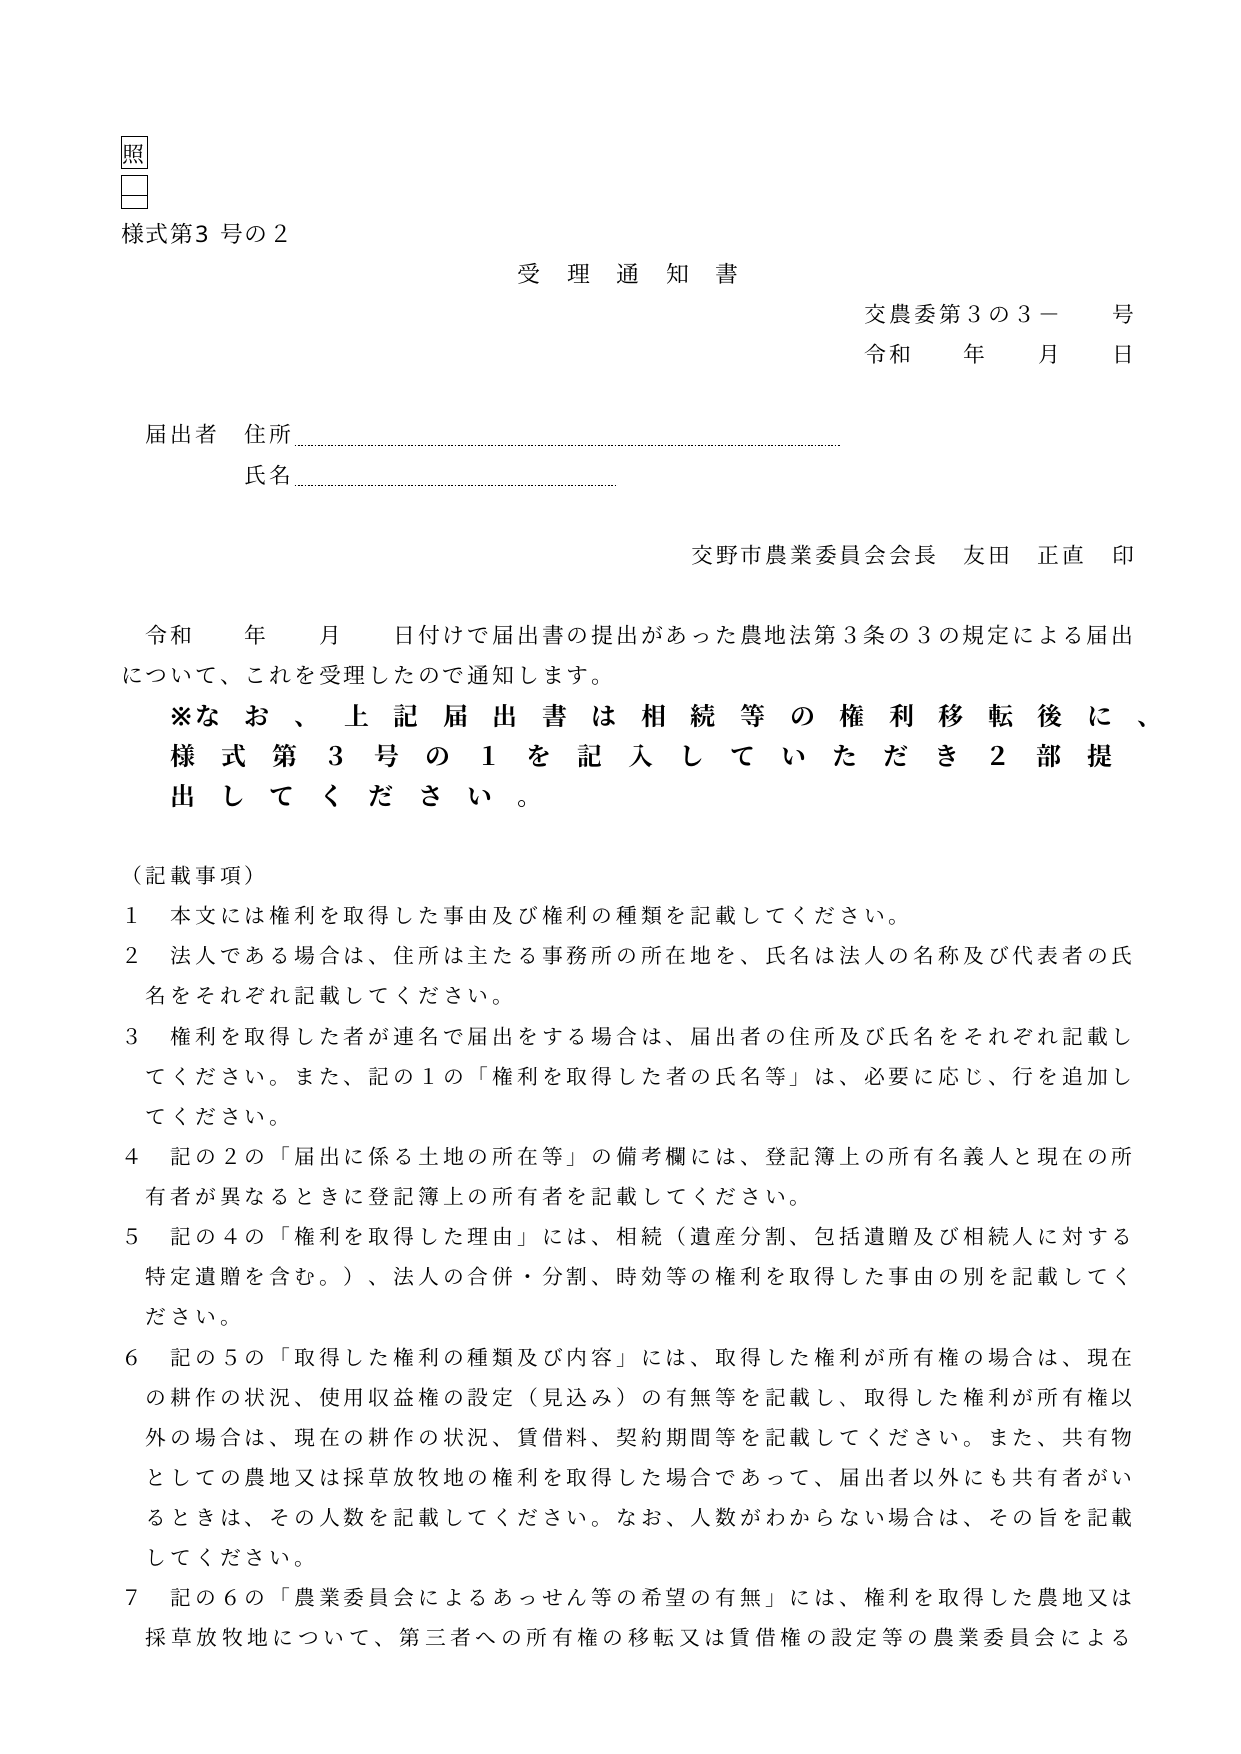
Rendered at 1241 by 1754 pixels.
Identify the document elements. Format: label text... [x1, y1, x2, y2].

text 氏名 [121, 453, 1137, 494]
text （記載事項） [121, 854, 1137, 895]
text ６ 記の５の「取得した権利の種類及び内容」には、取得した権利が所有権の場合は、現在の耕作の状況、使用収益権の設定（見込み）の有無等を記載し､取得した権利が所有権以外の場合は、現在の耕作の状況、賃借料、契約期間等を記載してください。また、共有物としての農地又は採草放牧地の権利を取得した場合であって、届出者以外にも共有者がいるときは、その人数を記載してください。なお、人数がわからない場合は、その旨を記載してください。 [121, 1336, 1137, 1576]
text 令和 年 月 日 [121, 333, 1137, 373]
text 様式第3号の２ [121, 213, 1137, 253]
text 令和 年 月 日付けで届出書の提出があった農地法第３条の３の規定による届出について、これを受理したので通知します。 [121, 614, 1137, 694]
text 交農委第３の３－ 号 [121, 293, 1137, 333]
text １ 本文には権利を取得した事由及び権利の種類を記載してください。 [121, 895, 1137, 935]
text ※なお、上記届出書は相続等の権利移転後に、様式第３号の１を記入していただき２部提出してください。 [149, 694, 1137, 814]
text 届出者 住所 [121, 413, 1137, 453]
text ４ 記の２の「届出に係る土地の所在等」の備考欄には、登記簿上の所有名義人と現在の所有者が異なるときに登記簿上の所有者を記載してください。 [121, 1135, 1137, 1216]
text ５ 記の４の「権利を取得した理由」には、相続（遺産分割、包括遺贈及び相続人に対する特定遺贈を含む。）、法人の合併・分割、時効等の権利を取得した事由の別を記載してください｡ [121, 1216, 1137, 1336]
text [121, 1576, 1137, 1657]
text 受 理 通 知 書 [121, 253, 1137, 293]
text ３ 権利を取得した者が連名で届出をする場合は、届出者の住所及び氏名をそれぞれ記載してください。また、記の１の「権利を取得した者の氏名等」は、必要に応じ、行を追加してください。 [121, 1015, 1137, 1135]
text 注意：記載事項は裏面参照 [121, 133, 1137, 173]
text 交野市農業委員会会長 友田 正直 印 [121, 534, 1137, 574]
text ２ 法人である場合は、住所は主たる事務所の所在地を、氏名は法人の名称及び代表者の氏名をそれぞれ記載してください。 [121, 935, 1137, 1015]
